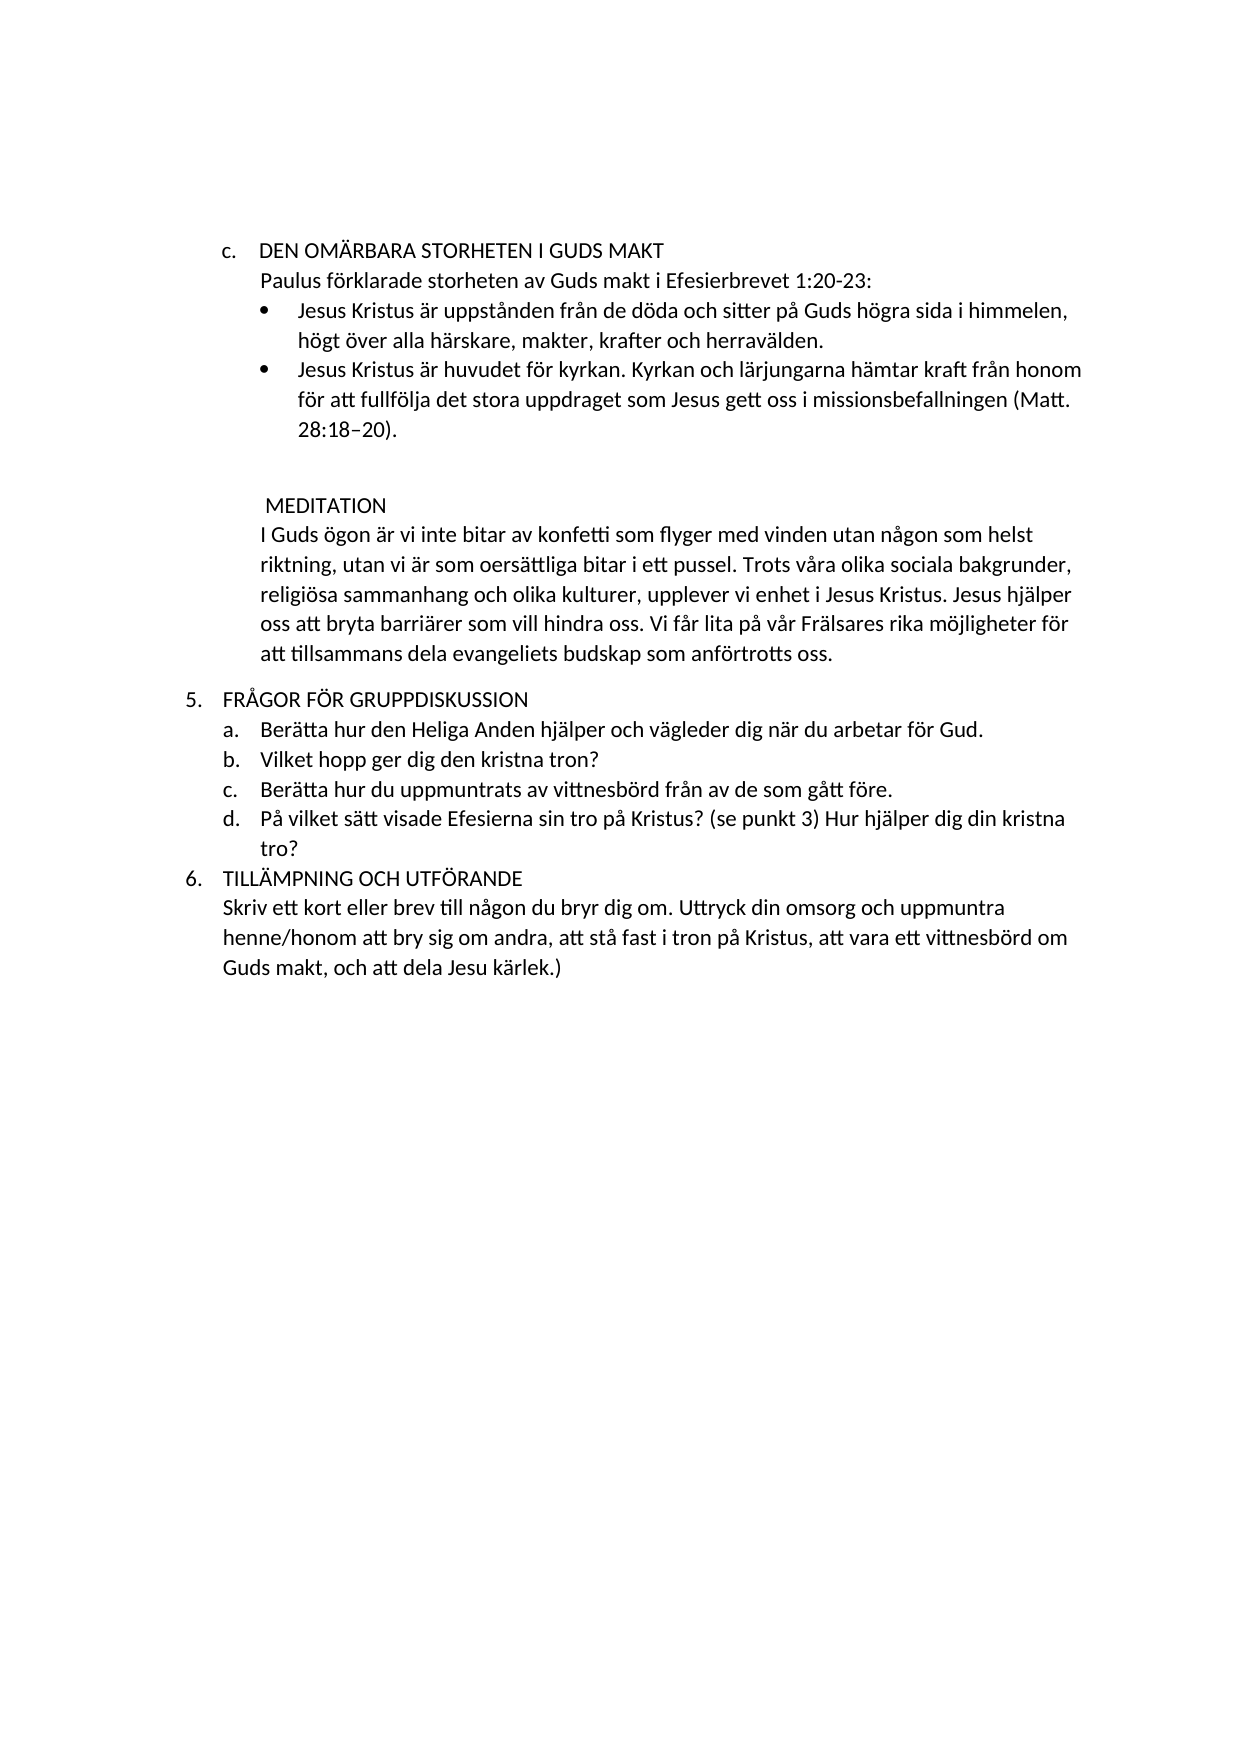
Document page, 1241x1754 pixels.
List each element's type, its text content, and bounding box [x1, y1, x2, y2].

list Berätta hur den Heliga Anden hjälper och vägleder dig när du arbetar för Gud. [223, 715, 1093, 743]
list FRÅGOR FÖR GRUPPDISKUSSION [185, 686, 1093, 714]
list Jesus Kristus är uppstånden från de döda och sitter på Guds högra sida i himmelen, högt över alla härskare, makter, krafter och herravälden. [260, 296, 1093, 354]
list Jesus Kristus är huvudet för kyrkan. Kyrkan och lärjungarna hämtar kraft från honom för att fullfölja det stora uppdraget som Jesus gett oss i missionsbefallningen (Matt. 28:18–20). [260, 355, 1093, 443]
list Vilket hopp ger dig den kristna tron? [223, 745, 1093, 773]
list Skriv ett kort eller brev till någon du bryr dig om. Uttryck din omsorg och uppmuntra henne/honom att bry sig om andra, att stå fast i tron på Kristus, att vara ett vittnesbörd om Guds makt, och att dela Jesu kärlek.) [223, 893, 1093, 981]
list DEN OMÄRBARA STORHETEN I GUDS MAKT [221, 237, 1093, 265]
text MEDITATION I Guds ögon är vi inte bitar av konfetti som flyger med vinden utan någon som helst riktning, utan vi är som oersättliga bitar i ett pussel. Trots våra olika sociala bakgrunder, religiösa sammanhang och olika kulturer, upplever vi enhet i Jesus Kristus. Jesus hjälper oss att bryta barriärer som vill hindra oss. Vi får lita på vår Frälsares rika möjligheter för att tillsammans dela evangeliets budskap som anförtrotts oss. [260, 491, 1093, 667]
list Paulus förklarade storheten av Guds makt i Efesierbrevet 1:20-23: [260, 266, 1093, 294]
list TILLÄMPNING OCH UTFÖRANDE [185, 864, 1093, 892]
list Berätta hur du uppmuntrats av vittnesbörd från av de som gått före. [223, 775, 1093, 803]
list På vilket sätt visade Efesierna sin tro på Kristus? (se punkt 3) Hur hjälper dig din kristna tro? [223, 804, 1093, 862]
